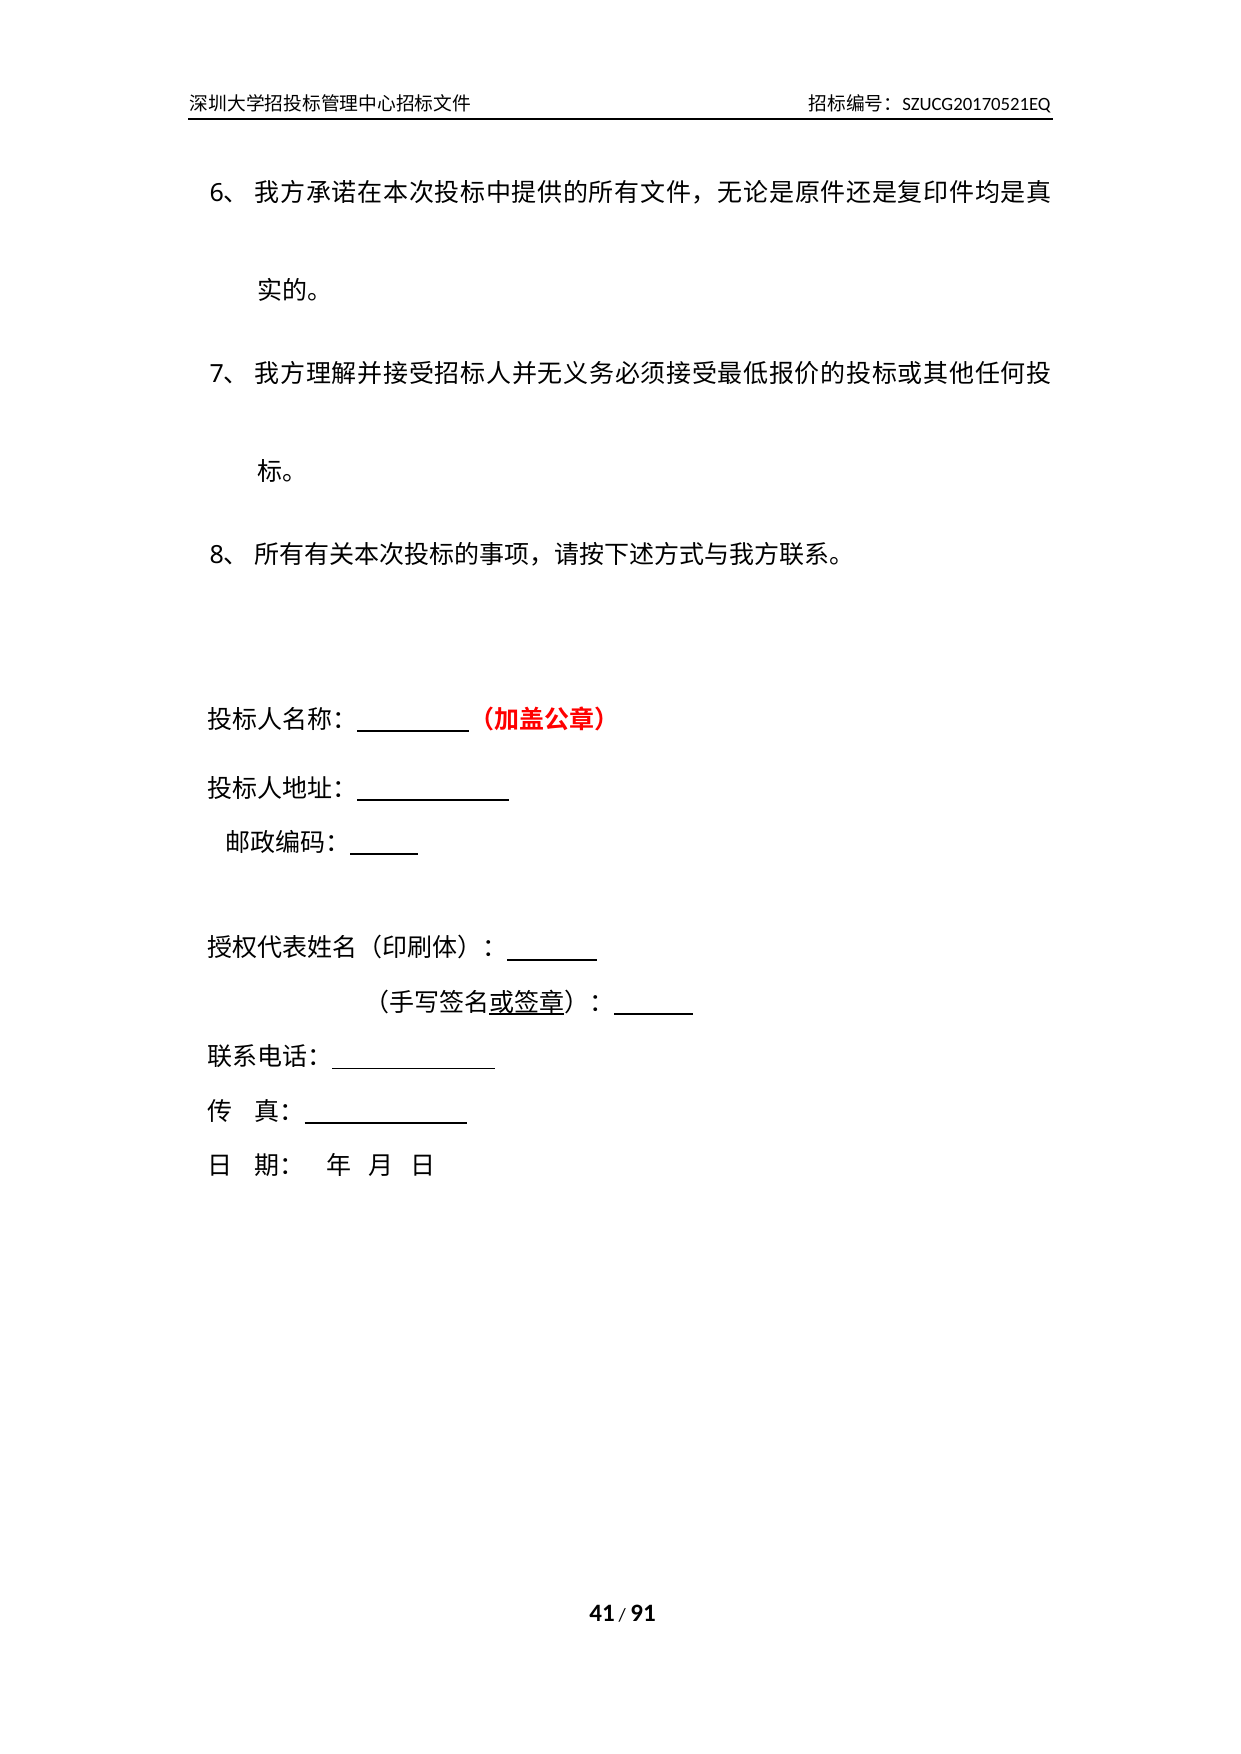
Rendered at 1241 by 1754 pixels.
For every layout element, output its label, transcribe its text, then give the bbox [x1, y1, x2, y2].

text 联系电话： [187, 1037, 1053, 1073]
text 邮政编码： [225, 822, 1053, 859]
list 我方承诺在本次投标中提供的所有文件，无论是原件还是复印件均是真实的。 [209, 158, 1053, 321]
list 所有有关本次投标的事项，请按下述方式与我方联系。 [209, 520, 1053, 585]
text 日 期： 年 月 日 [187, 1145, 1053, 1182]
text 投标人地址： [187, 768, 1053, 804]
text 授权代表姓名（印刷体）： [187, 928, 1053, 964]
text 传 真： [187, 1091, 1053, 1127]
text （手写签名或签章）： [187, 982, 1053, 1018]
list 我方理解并接受招标人并无义务必须接受最低报价的投标或其他任何投标。 [209, 339, 1053, 502]
text 投标人名称： （加盖公章） [187, 685, 1053, 750]
